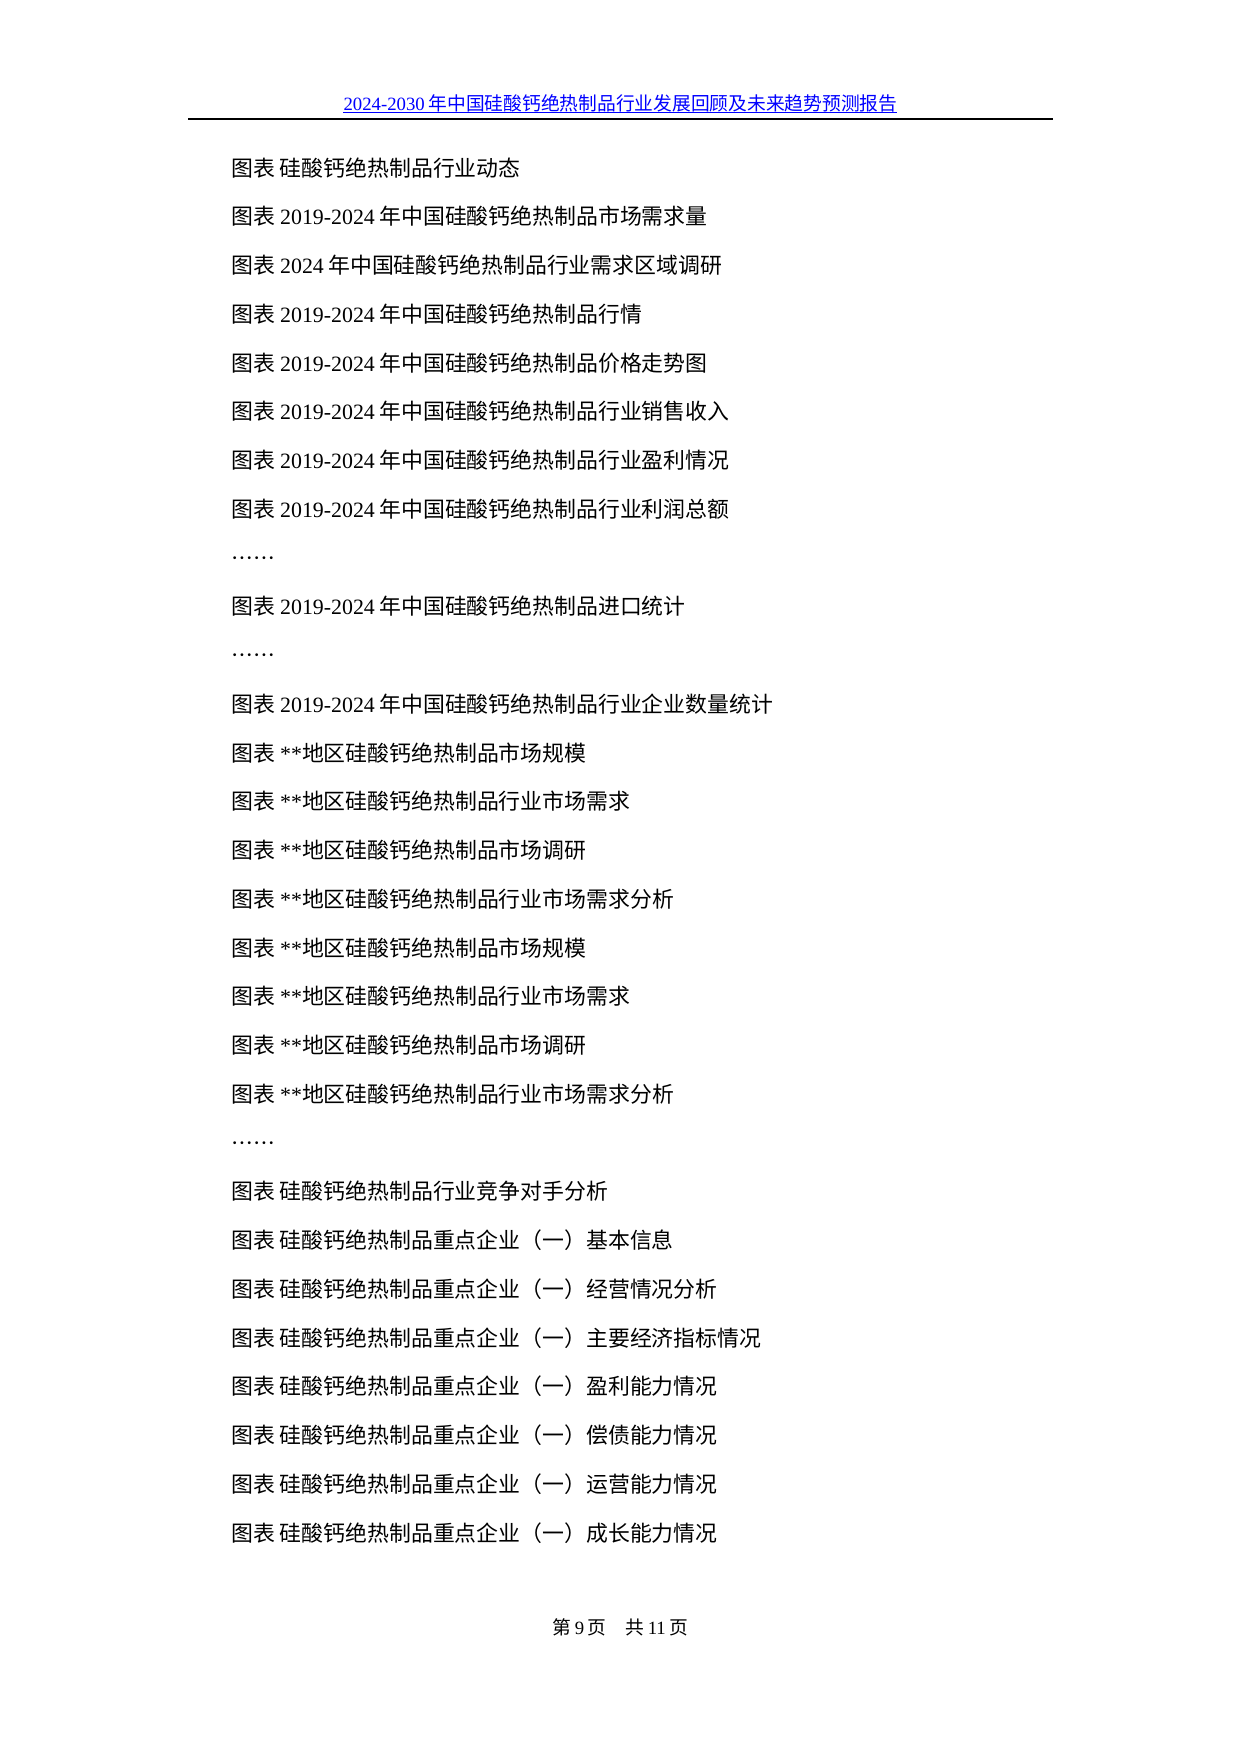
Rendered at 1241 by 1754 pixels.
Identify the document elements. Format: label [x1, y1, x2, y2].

text [187, 150, 1053, 1548]
